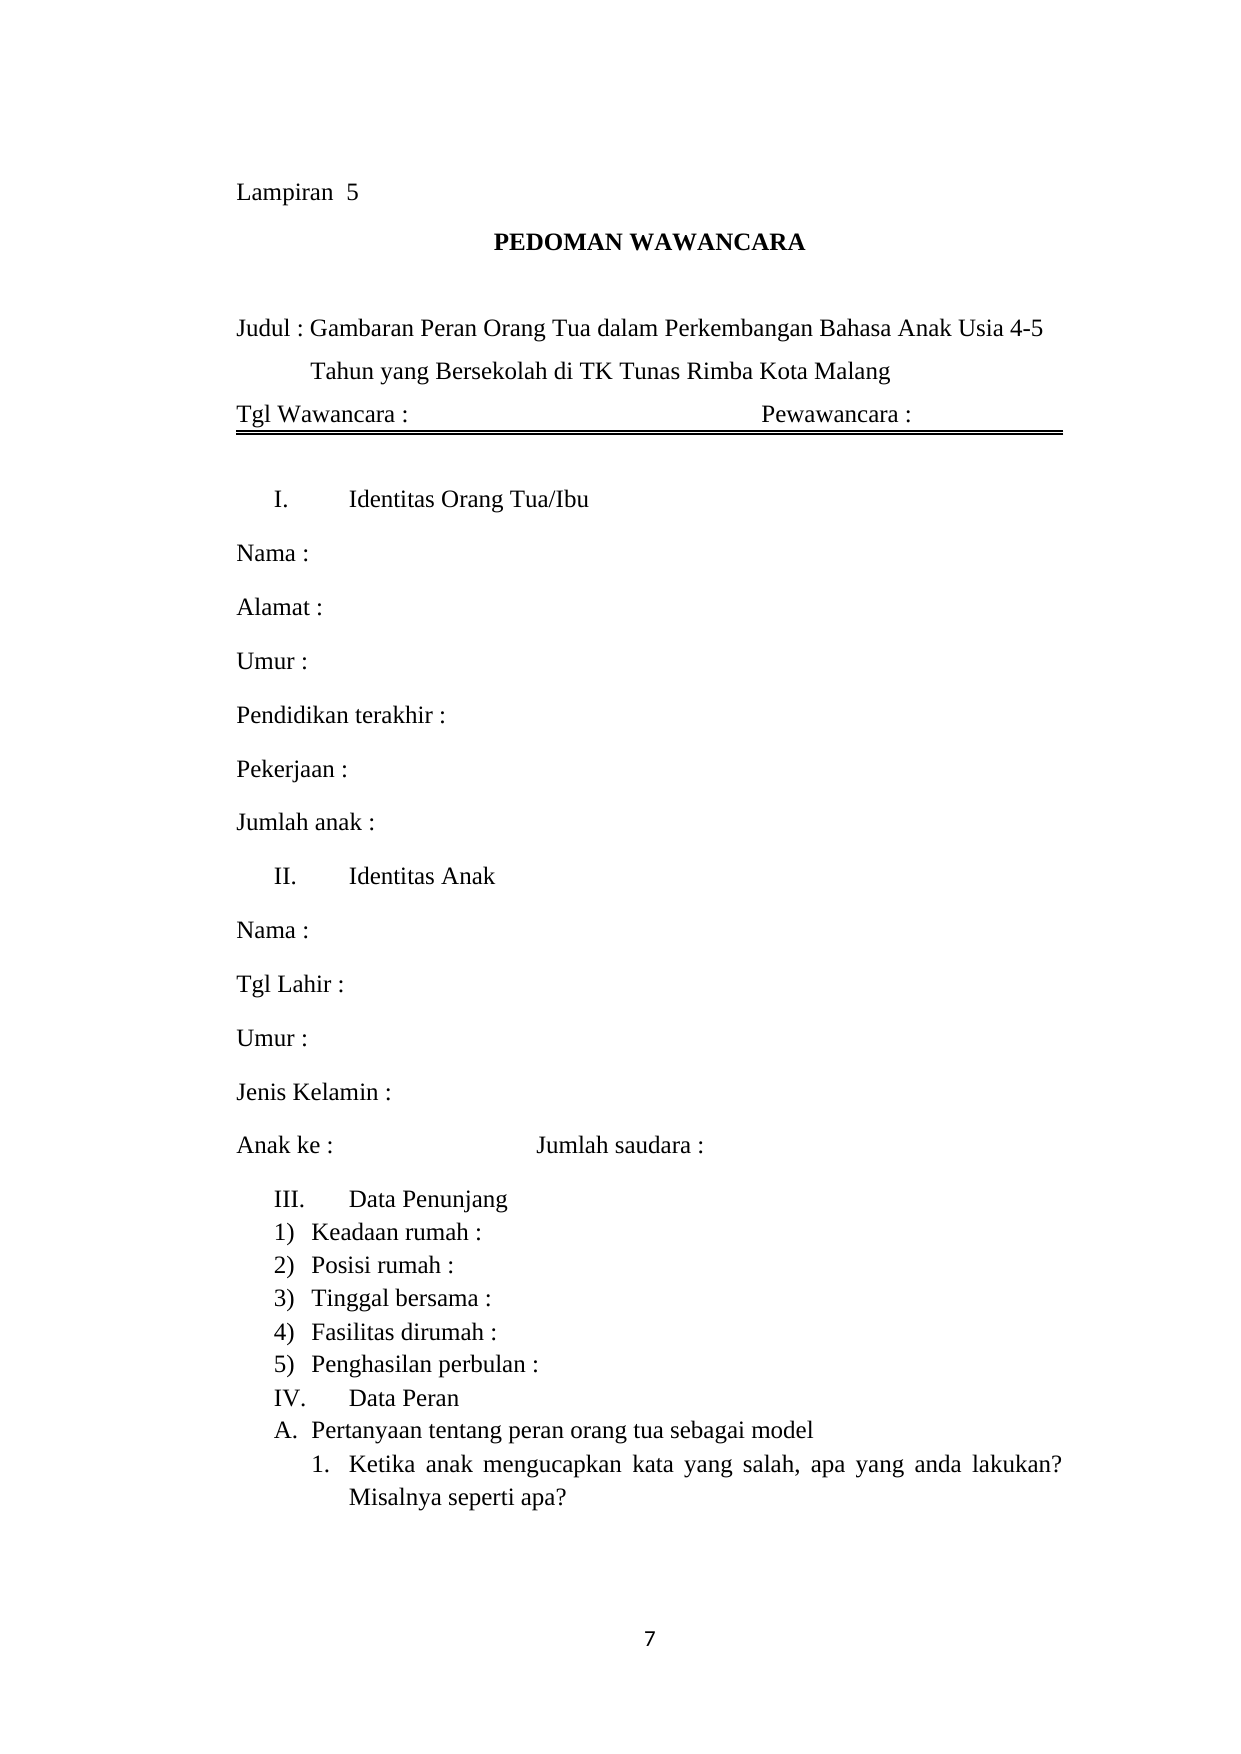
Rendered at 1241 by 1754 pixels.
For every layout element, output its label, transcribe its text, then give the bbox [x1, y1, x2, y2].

list Identitas Orang Tua/Ibu [274, 484, 1063, 513]
list Fasilitas dirumah : [274, 1317, 1063, 1345]
list Posisi rumah : [274, 1251, 1063, 1279]
list Penghasilan perbulan : [274, 1349, 1063, 1378]
text Jumlah anak : [236, 807, 1063, 836]
text Pekerjaan : [236, 754, 1063, 782]
text Nama : [236, 915, 1063, 944]
text Umur : [236, 646, 1063, 675]
text Umur : [236, 1023, 1063, 1052]
list Data Peran [274, 1383, 1063, 1411]
text Tgl Lahir : [236, 969, 1063, 998]
text Lampiran 5 [236, 177, 1063, 206]
list Data Penunjang [274, 1184, 1063, 1213]
text Jenis Kelamin : [236, 1077, 1063, 1106]
text Pendidikan terakhir : [236, 700, 1063, 728]
text PEDOMAN WAWANCARA [236, 227, 1063, 256]
list Ketika anak mengucapkan kata yang salah, apa yang anda lakukan? Misalnya seperti apa? [311, 1449, 1063, 1510]
text Alamat : [236, 592, 1063, 621]
text Tgl Wawancara : Pewawancara : [236, 399, 1063, 430]
list Tinggal bersama : [274, 1283, 1063, 1312]
list Pertanyaan tentang peran orang tua sebagai model [274, 1416, 1063, 1444]
text Judul : Gambaran Peran Orang Tua dalam Perkembangan Bahasa Anak Usia 4-5 Tahun yang Bersekolah di TK Tunas Rimba Kota Malang [236, 313, 1063, 385]
text Anak ke : Jumlah saudara : [236, 1131, 1063, 1159]
text Nama : [236, 538, 1063, 567]
list Keadaan rumah : [274, 1217, 1063, 1246]
list Identitas Anak [274, 861, 1063, 890]
